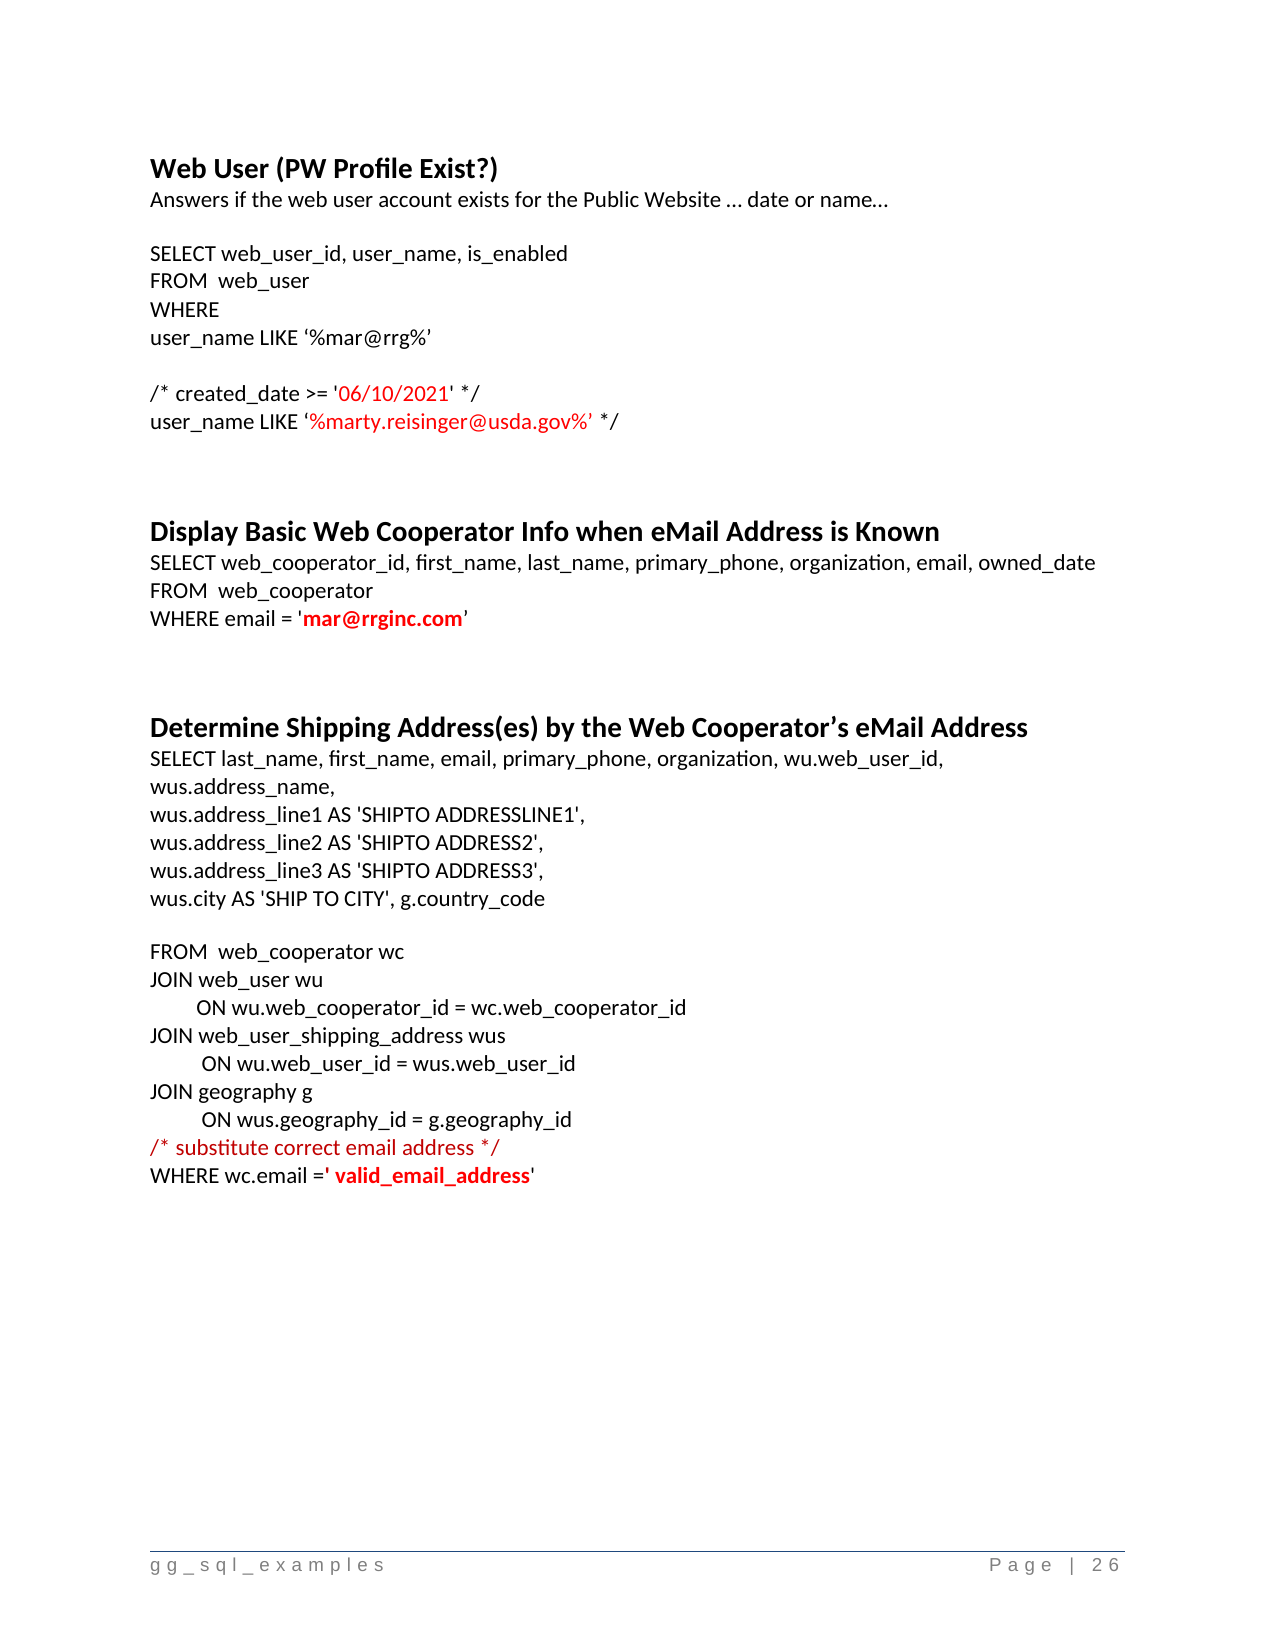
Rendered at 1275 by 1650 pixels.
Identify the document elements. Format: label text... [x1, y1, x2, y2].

text SELECT web_cooperator_id, first_name, last_name, primary_phone, organization, email, owned_date [150, 548, 1125, 576]
text Answers if the web user account exists for the Public Website … date or name… [150, 186, 1125, 214]
text FROM web_user [150, 267, 1125, 295]
text /* created_date >= '06/10/2021' */ [150, 379, 1125, 407]
subtitle Determine Shipping Address(es) by the Web Cooperator’s eMail Address [150, 709, 1125, 744]
subtitle Web User (PW Profile Exist?) [150, 150, 1125, 186]
text WHERE [150, 295, 1125, 323]
text user_name LIKE ‘%mar@rrg%’ [150, 323, 1125, 351]
text user_name LIKE ‘%marty.reisinger@usda.gov%’ */ [150, 407, 1125, 435]
text FROM web_cooperator WHERE email = 'mar@rrginc.com’ [150, 576, 1125, 632]
text SELECT last_name, first_name, email, primary_phone, organization, wu.web_user_id, wus.address_name, wus.address_line1 AS 'SHIPTO ADDRESSLINE1', wus.address_line2 AS 'SHIPTO ADDRESS2', wus.address_line3 AS 'SHIPTO ADDRESS3', wus.city AS 'SHIP TO CITY', g.country_code [150, 744, 1125, 912]
text SELECT web_user_id, user_name, is_enabled [150, 239, 1125, 267]
subtitle Display Basic Web Cooperator Info when eMail Address is Known [150, 513, 1125, 548]
text FROM web_cooperator wc JOIN web_user wu ON wu.web_cooperator_id = wc.web_cooperator_id JOIN web_user_shipping_address wus ON wu.web_user_id = wus.web_user_id JOIN geography g ON wus.geography_id = g.geography_id /* substitute correct email address */ WHERE wc.email =' valid_email_address' [150, 937, 1125, 1189]
